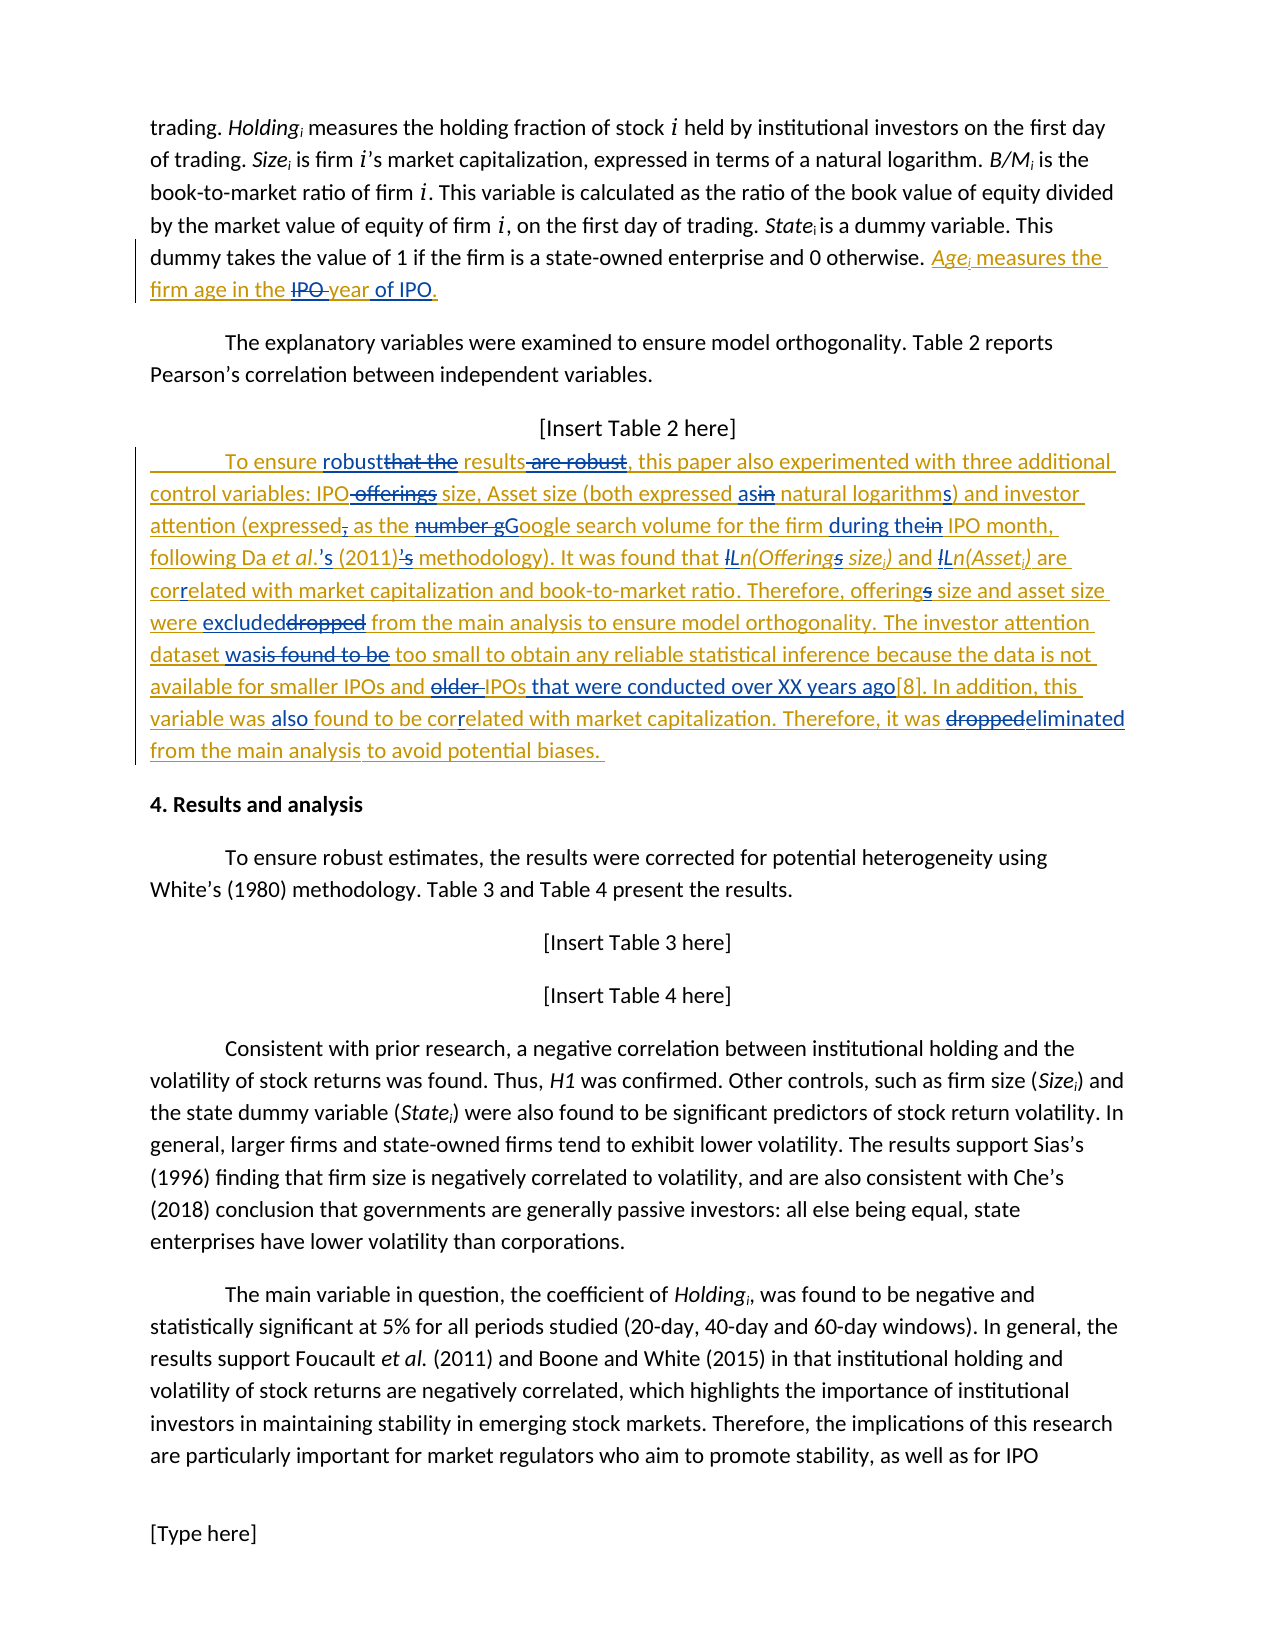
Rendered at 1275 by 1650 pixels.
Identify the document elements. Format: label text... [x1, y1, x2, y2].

text 4. Results and analysis [150, 790, 1125, 818]
text Consistent with prior research, a negative correlation between institutional holding and the volatility of stock returns was found. Thus, H1 was confirmed. Other controls, such as firm size (Sizei) and the state dummy variable (Statei) were also found to be significant predictors of stock return volatility. In general, larger firms and state-owned firms tend to exhibit lower volatility. The results support Sias’s (1996) finding that firm size is negatively correlated to volatility, and are also consistent with Che’s (2018) conclusion that governments are generally passive investors: all else being equal, state enterprises have lower volatility than corporations. [150, 1034, 1125, 1255]
text To ensure robust estimates, the results were corrected for potential heterogeneity using White’s (1980) methodology. Table 3 and Table 4 present the results. [150, 843, 1125, 903]
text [150, 1280, 1125, 1469]
text [Insert Table 4 here] [150, 981, 1125, 1009]
text [Insert Table 2 here] [150, 413, 1125, 443]
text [150, 112, 1125, 303]
text [Insert Table 3 here] [150, 928, 1125, 956]
text The explanatory variables were examined to ensure model orthogonality. Table 2 reports Pearson’s correlation between independent variables. [150, 328, 1125, 388]
